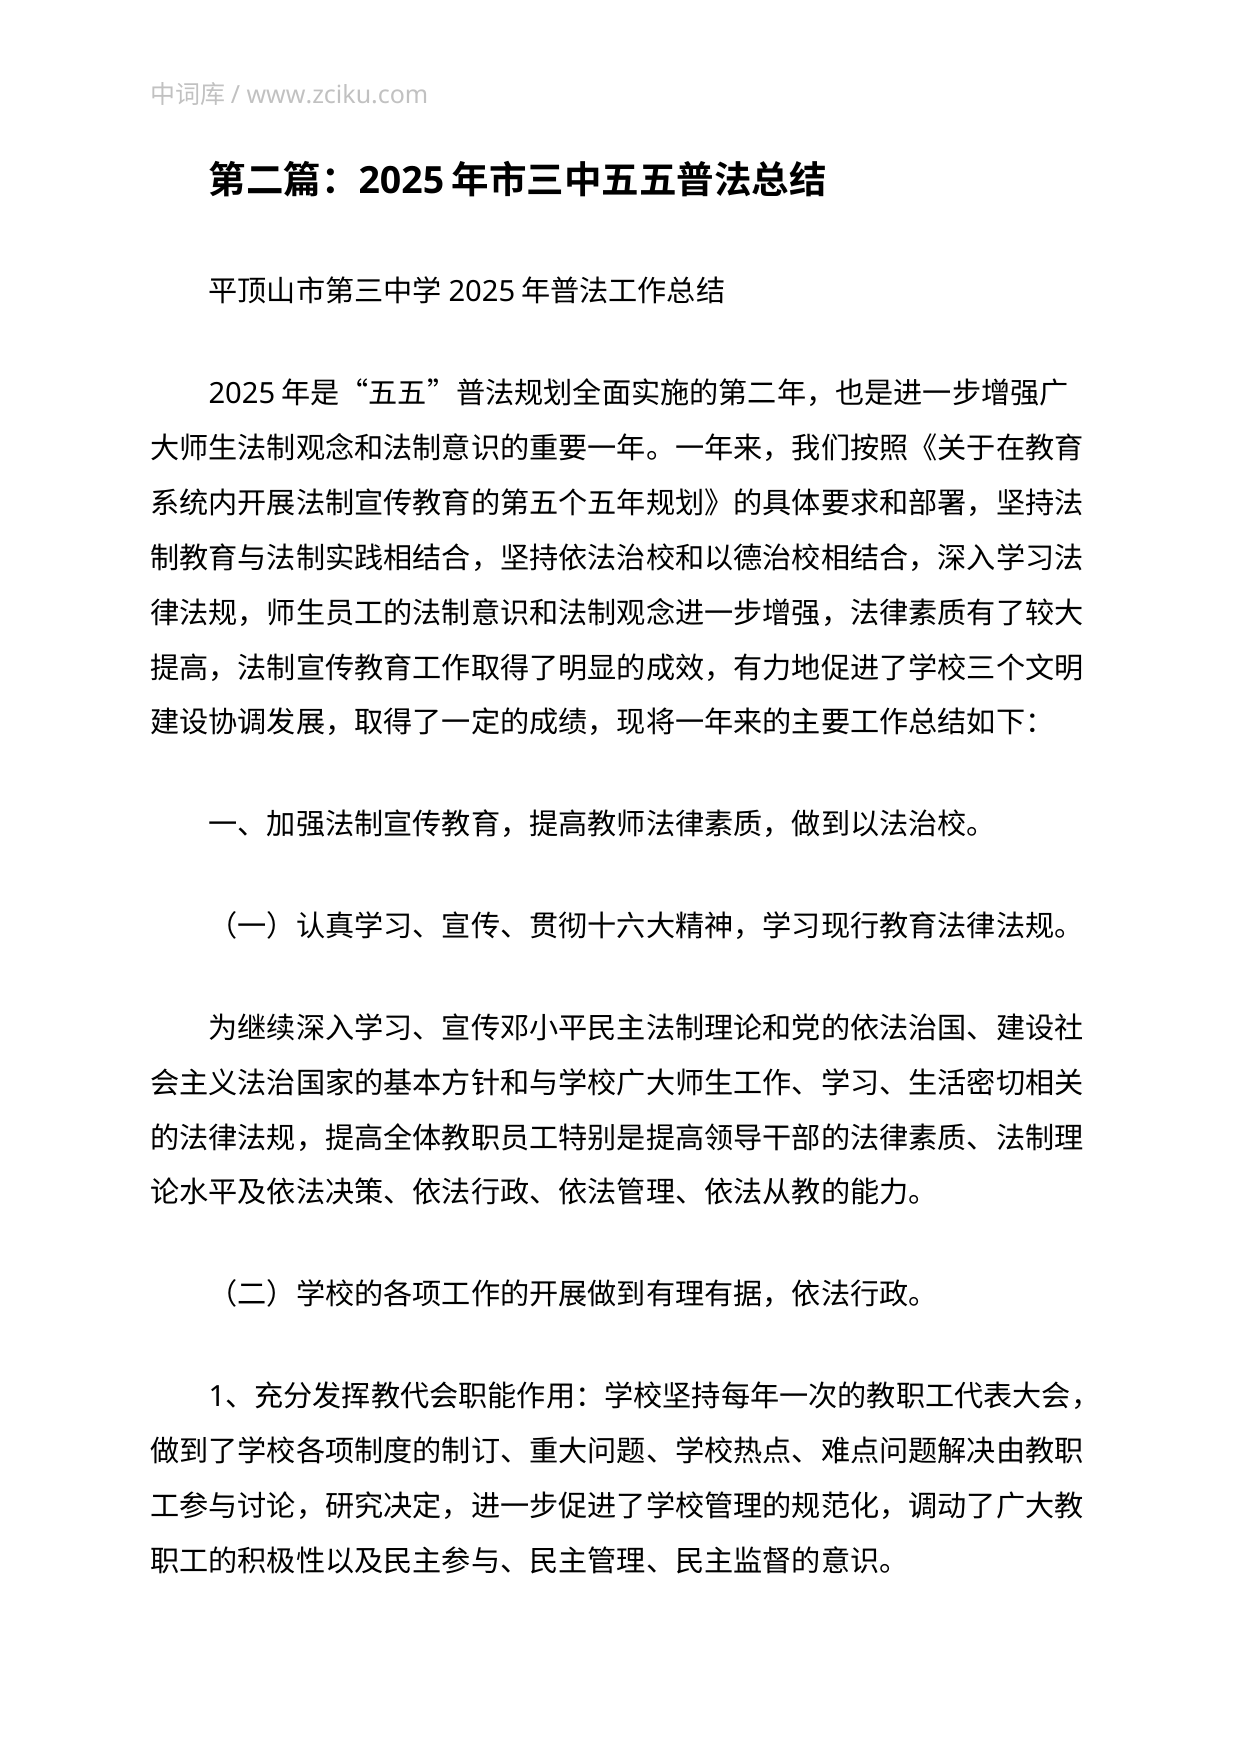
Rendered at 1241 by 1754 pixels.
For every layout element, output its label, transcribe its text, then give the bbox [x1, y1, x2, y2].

text 平顶山市第三中学 2025年普法工作总结 [150, 268, 1090, 310]
text 2025年是“五五”普法规划全面实施的第二年，也是进一步增强广大师生法制观念和法制意识的重要一年。一年来，我们按照《关于在教育系统内开展法制宣传教育的第五个五年规划》的具体要求和部署，坚持法制教育与法制实践相结合，坚持依法治校和以德治校相结合，深入学习法律法规，师生员工的法制意识和法制观念进一步增强，法律素质有了较大提高，法制宣传教育工作取得了明显的成效，有力地促进了学校三个文明建设协调发展，取得了一定的成绩，现将一年来的主要工作总结如下： [150, 369, 1090, 741]
text 第二篇：2025年市三中五五普法总结 [150, 150, 1090, 204]
text （一）认真学习、宣传、贯彻十六大精神，学习现行教育法律法规。 [150, 903, 1090, 945]
text 一、加强法制宣传教育，提高教师法律素质，做到以法治校。 [150, 801, 1090, 843]
text 为继续深入学习、宣传邓小平民主法制理论和党的依法治国、建设社会主义法治国家的基本方针和与学校广大师生工作、学习、生活密切相关的法律法规，提高全体教职员工特别是提高领导干部的法律素质、法制理论水平及依法决策、依法行政、依法管理、依法从教的能力。 [150, 1004, 1090, 1211]
text （二）学校的各项工作的开展做到有理有据，依法行政。 [150, 1271, 1090, 1313]
text 1、充分发挥教代会职能作用：学校坚持每年一次的教职工代表大会，做到了学校各项制度的制订、重大问题、学校热点、难点问题解决由教职工参与讨论，研究决定，进一步促进了学校管理的规范化，调动了广大教职工的积极性以及民主参与、民主管理、民主监督的意识。 [150, 1373, 1090, 1580]
